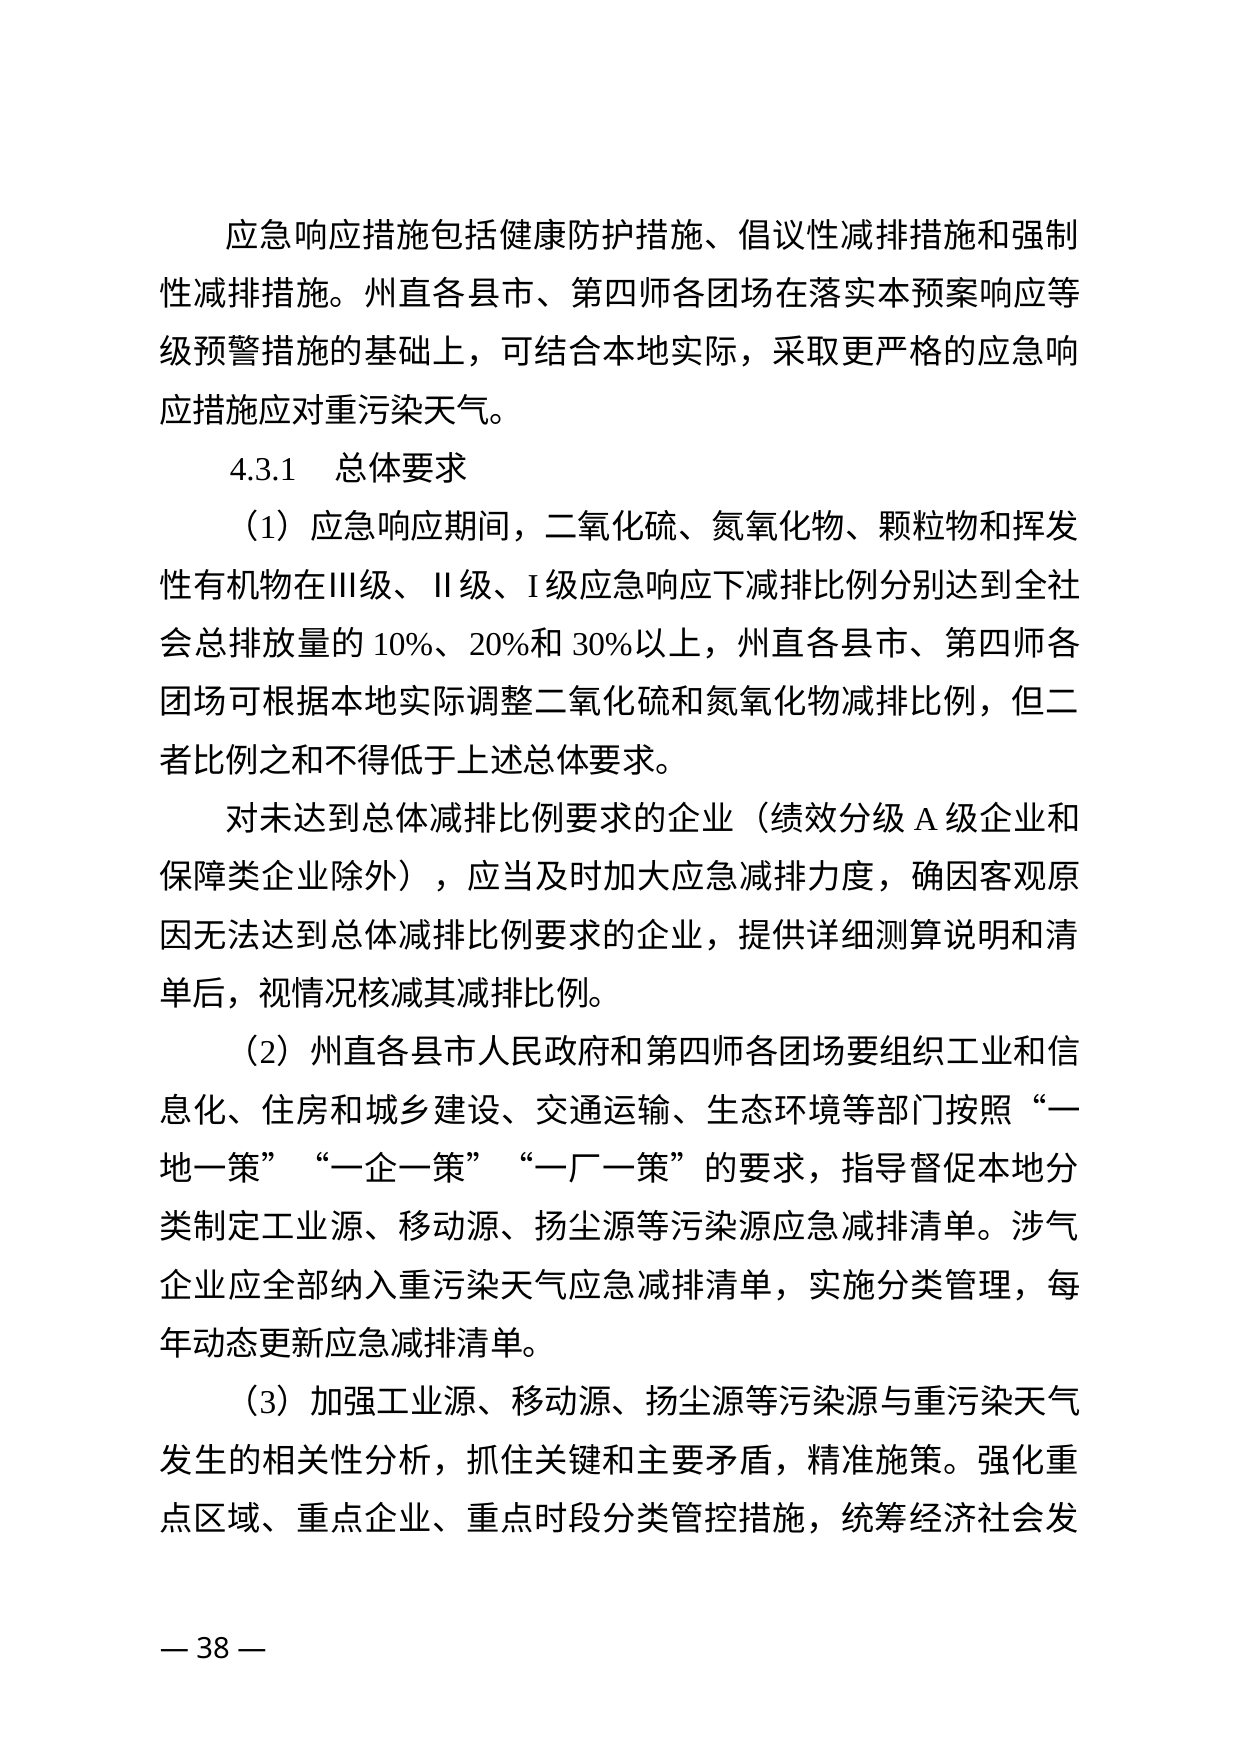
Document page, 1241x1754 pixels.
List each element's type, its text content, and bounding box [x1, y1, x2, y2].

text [159, 1367, 1081, 1542]
text 总体要求 [159, 434, 1081, 492]
text （2）州直各县市人民政府和第四师各团场要组织工业和信息化、住房和城乡建设、交通运输、生态环境等部门按照“一地一策”“一企一策”“一厂一策”的要求，指导督促本地分类制定工业源、移动源、扬尘源等污染源应急减排清单。涉气企业应全部纳入重污染天气应急减排清单，实施分类管理，每年动态更新应急减排清单。 [159, 1017, 1081, 1367]
text 应急响应措施包括健康防护措施、倡议性减排措施和强制性减排措施。州直各县市、第四师各团场在落实本预案响应等级预警措施的基础上，可结合本地实际，采取更严格的应急响应措施应对重污染天气。 [159, 200, 1081, 434]
text 对未达到总体减排比例要求的企业（绩效分级A级企业和保障类企业除外），应当及时加大应急减排力度，确因客观原因无法达到总体减排比例要求的企业，提供详细测算说明和清单后，视情况核减其减排比例。 [159, 784, 1081, 1017]
text （1）应急响应期间，二氧化硫、氮氧化物、颗粒物和挥发性有机物在Ⅲ级、Ⅱ级、I级应急响应下减排比例分别达到全社会总排放量的10%、20%和30%以上，州直各县市、第四师各团场可根据本地实际调整二氧化硫和氮氧化物减排比例，但二者比例之和不得低于上述总体要求。 [159, 492, 1081, 784]
